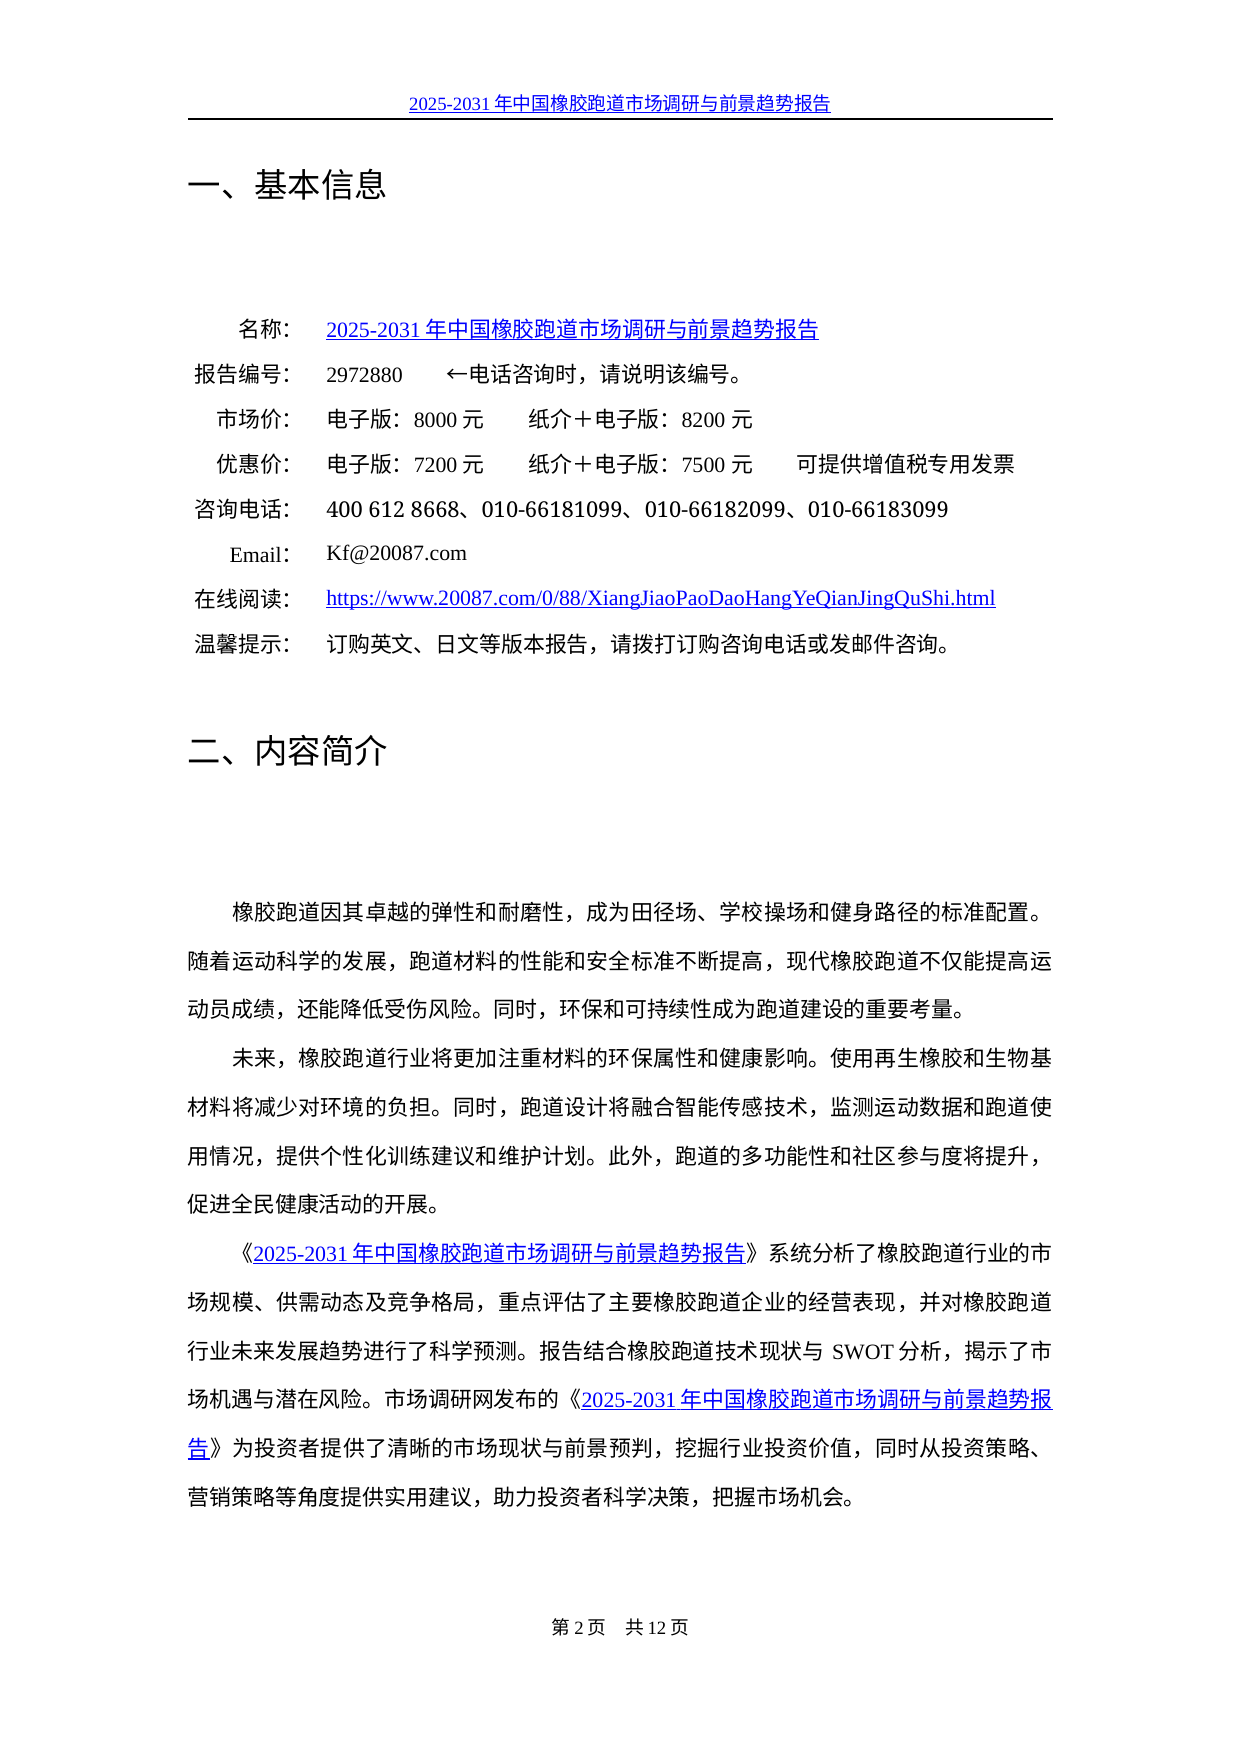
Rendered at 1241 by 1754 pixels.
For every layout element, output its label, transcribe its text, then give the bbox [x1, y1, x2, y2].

table_cell 订购英文、日文等版本报告，请拨打订购咨询电话或发邮件咨询。 [315, 627, 1073, 672]
table_cell 咨询电话： [167, 492, 315, 537]
table_cell 电子版：7200 元 纸介＋电子版：7500 元 可提供增值税专用发票 [315, 447, 1073, 492]
table_cell 400 612 8668、010-66181099、010-66182099、010-66183099 [315, 492, 1073, 537]
table_cell 温馨提示： [167, 627, 315, 672]
table_header 2025-2031年中国橡胶跑道市场调研与前景趋势报告 [315, 312, 1073, 357]
table_cell 市场价： [167, 402, 315, 447]
table_cell 报告编号： [167, 357, 315, 402]
table_cell 电子版：8000 元 纸介＋电子版：8200 元 [315, 402, 1073, 447]
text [187, 894, 1053, 1512]
table_cell 2972880 ←电话咨询时，请说明该编号。 [315, 357, 1073, 402]
title 二、内容简介 [187, 717, 1053, 782]
table_cell 优惠价： [167, 447, 315, 492]
table_cell Kf@20087.com [315, 537, 1073, 582]
table_cell Email： [167, 537, 315, 582]
table_header 名称： [167, 312, 315, 357]
table_cell 在线阅读： [167, 582, 315, 627]
title 一、基本信息 [187, 150, 1053, 215]
table_cell [315, 582, 1073, 627]
